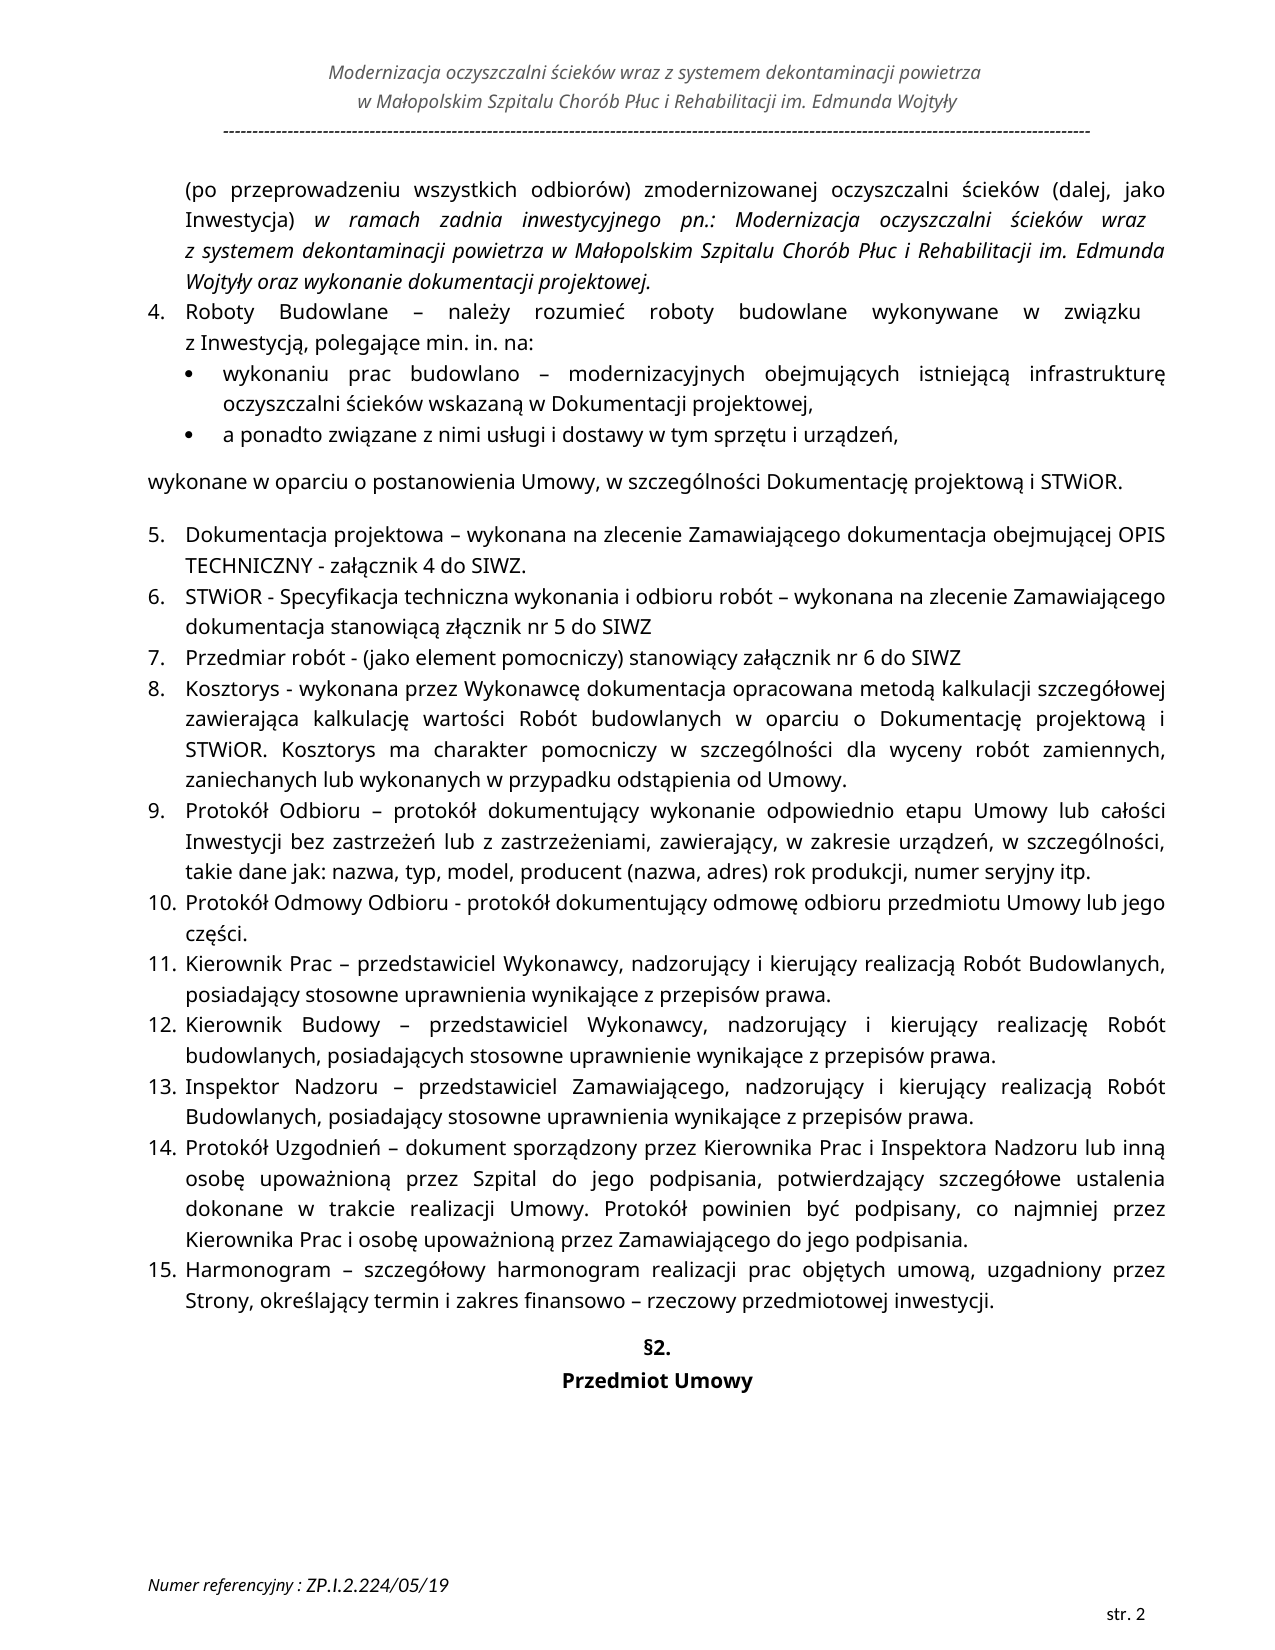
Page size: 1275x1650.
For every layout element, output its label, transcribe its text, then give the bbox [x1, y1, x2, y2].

list Harmonogram – szczegółowy harmonogram realizacji prac objętych umową, uzgadniony przez Strony, określający termin i zakres finansowo – rzeczowy przedmiotowej inwestycji. [148, 1256, 1167, 1315]
text Przedmiot Umowy [148, 1366, 1167, 1427]
list Kierownik Prac – przedstawiciel Wykonawcy, nadzorujący i kierujący realizacją Robót Budowlanych, posiadający stosowne uprawnienia wynikające z przepisów prawa. [148, 949, 1167, 1008]
list Kosztorys - wykonana przez Wykonawcę dokumentacja opracowana metodą kalkulacji szczegółowej zawierająca kalkulację wartości Robót budowlanych w oparciu o Dokumentację projektową i STWiOR. Kosztorys ma charakter pomocniczy w szczególności dla wyceny robót zamiennych, zaniechanych lub wykonanych w przypadku odstąpienia od Umowy. [148, 674, 1167, 794]
text §2. [148, 1333, 1167, 1362]
list Przedmiar robót - (jako element pomocniczy) stanowiący załącznik nr 6 do SIWZ [148, 643, 1167, 672]
list Roboty Budowlane – należy rozumieć roboty budowlane wykonywane w związku z Inwestycją, polegające min. in. na: [148, 297, 1167, 356]
list Protokół Odbioru – protokół dokumentujący wykonanie odpowiednio etapu Umowy lub całości Inwestycji bez zastrzeżeń lub z zastrzeżeniami, zawierający, w zakresie urządzeń, w szczególności, takie dane jak: nazwa, typ, model, producent (nazwa, adres) rok produkcji, numer seryjny itp. [148, 796, 1167, 886]
list Inspektor Nadzoru – przedstawiciel Zamawiającego, nadzorujący i kierujący realizacją Robót Budowlanych, posiadający stosowne uprawnienia wynikające z przepisów prawa. [148, 1072, 1167, 1131]
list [148, 175, 1167, 295]
list STWiOR - Specyfikacja techniczna wykonania i odbioru robót – wykonana na zlecenie Zamawiającego dokumentacja stanowiącą złącznik nr 5 do SIWZ [148, 582, 1167, 641]
list a ponadto związane z nimi usługi i dostawy w tym sprzętu i urządzeń, [185, 420, 1167, 448]
text wykonane w oparciu o postanowienia Umowy, w szczególności Dokumentację projektową i STWiOR. [148, 467, 1167, 496]
list Kierownik Budowy – przedstawiciel Wykonawcy, nadzorujący i kierujący realizację Robót budowlanych, posiadających stosowne uprawnienie wynikające z przepisów prawa. [148, 1011, 1167, 1070]
list Protokół Uzgodnień – dokument sporządzony przez Kierownika Prac i Inspektora Nadzoru lub inną osobę upoważnioną przez Szpital do jego podpisania, potwierdzający szczegółowe ustalenia dokonane w trakcie realizacji Umowy. Protokół powinien być podpisany, co najmniej przez Kierownika Prac i osobę upoważnioną przez Zamawiającego do jego podpisania. [148, 1133, 1167, 1253]
list wykonaniu prac budowlano – modernizacyjnych obejmujących istniejącą infrastrukturę oczyszczalni ścieków wskazaną w Dokumentacji projektowej, [185, 359, 1167, 418]
list Protokół Odmowy Odbioru - protokół dokumentujący odmowę odbioru przedmiotu Umowy lub jego części. [148, 888, 1167, 947]
list Dokumentacja projektowa – wykonana na zlecenie Zamawiającego dokumentacja obejmującej OPIS TECHNICZNY - załącznik 4 do SIWZ. [148, 521, 1167, 580]
